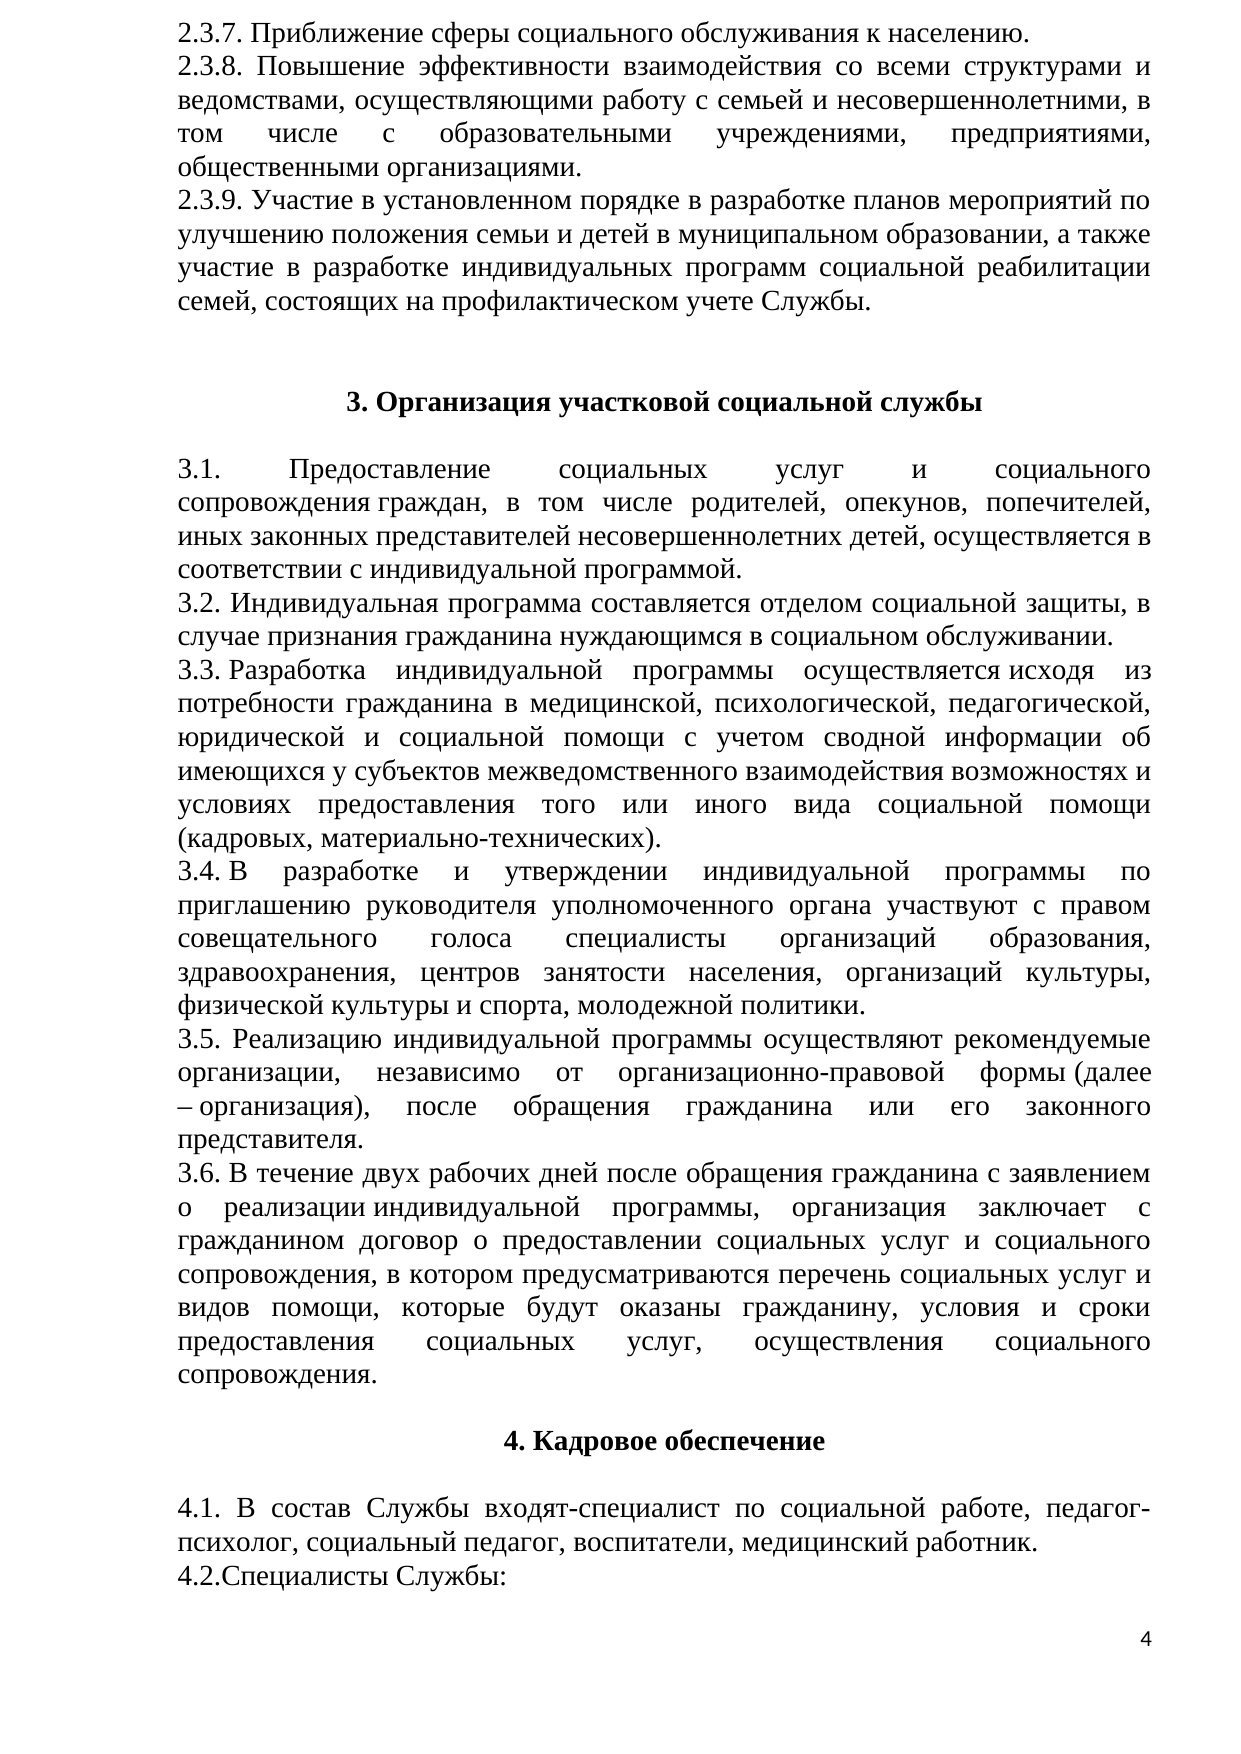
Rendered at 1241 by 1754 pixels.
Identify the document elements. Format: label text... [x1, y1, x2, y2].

text 2.3.9. Участие в установленном порядке в разработке планов мероприятий по улучшению положения семьи и детей в муниципальном образовании, а также участие в разработке индивидуальных программ социальной реабилитации семей, состоящих на профилактическом учете Службы. [177, 182, 1152, 317]
text 4.1. В состав Службы входят-специалист по социальной работе, педагог-психолог, социальный педагог, воспитатели, медицинский работник. [177, 1491, 1152, 1558]
text 3.1. Предоставление социальных услуг и социального сопровождения граждан, в том числе родителей, опекунов, попечителей, иных законных представителей несовершеннолетних детей, осуществляется в соответствии с индивидуальной программой. [177, 451, 1152, 585]
text 2.3.8. Повышение эффективности взаимодействия со всеми структурами и ведомствами, осуществляющими работу с семьей и несовершеннолетними, в том числе с образовательными учреждениями, предприятиями, общественными организациями. [177, 48, 1152, 182]
text 3.2. Индивидуальная программа составляется отделом социальной защиты, в случае признания гражданина нуждающимся в социальном обслуживании. [177, 585, 1152, 652]
text 2.3.7. Приближение сферы социального обслуживания к населению. [177, 15, 1152, 48]
text 3.5. Реализацию индивидуальной программы осуществляют рекомендуемые организации, независимо от организационно-правовой формы (далее – организация), после обращения гражданина или его законного представителя. [177, 1021, 1152, 1155]
text 4. Кадровое обеспечение [177, 1423, 1152, 1457]
text 3.6. В течение двух рабочих дней после обращения гражданина с заявлением о реализации индивидуальной программы, организация заключает с гражданином договор о предоставлении социальных услуг и социального сопровождения, в котором предусматриваются перечень социальных услуг и видов помощи, которые будут оказаны гражданину, условия и сроки предоставления социальных услуг, осуществления социального сопровождения. [177, 1155, 1152, 1390]
text 4.2.Специалисты Службы: [177, 1558, 1152, 1591]
text 3.3. Разработка индивидуальной программы осуществляется исходя из потребности гражданина в медицинской, психологической, педагогической, юридической и социальной помощи с учетом сводной информации об имеющихся у субъектов межведомственного взаимодействия возможностях и условиях предоставления того или иного вида социальной помощи (кадровых, материально-технических). [177, 652, 1152, 853]
text 3.4. В разработке и утверждении индивидуальной программы по приглашению руководителя уполномоченного органа участвуют с правом совещательного голоса специалисты организаций образования, здравоохранения, центров занятости населения, организаций культуры, физической культуры и спорта, молодежной политики. [177, 853, 1152, 1021]
text 3. Организация участковой социальной службы [177, 384, 1152, 417]
